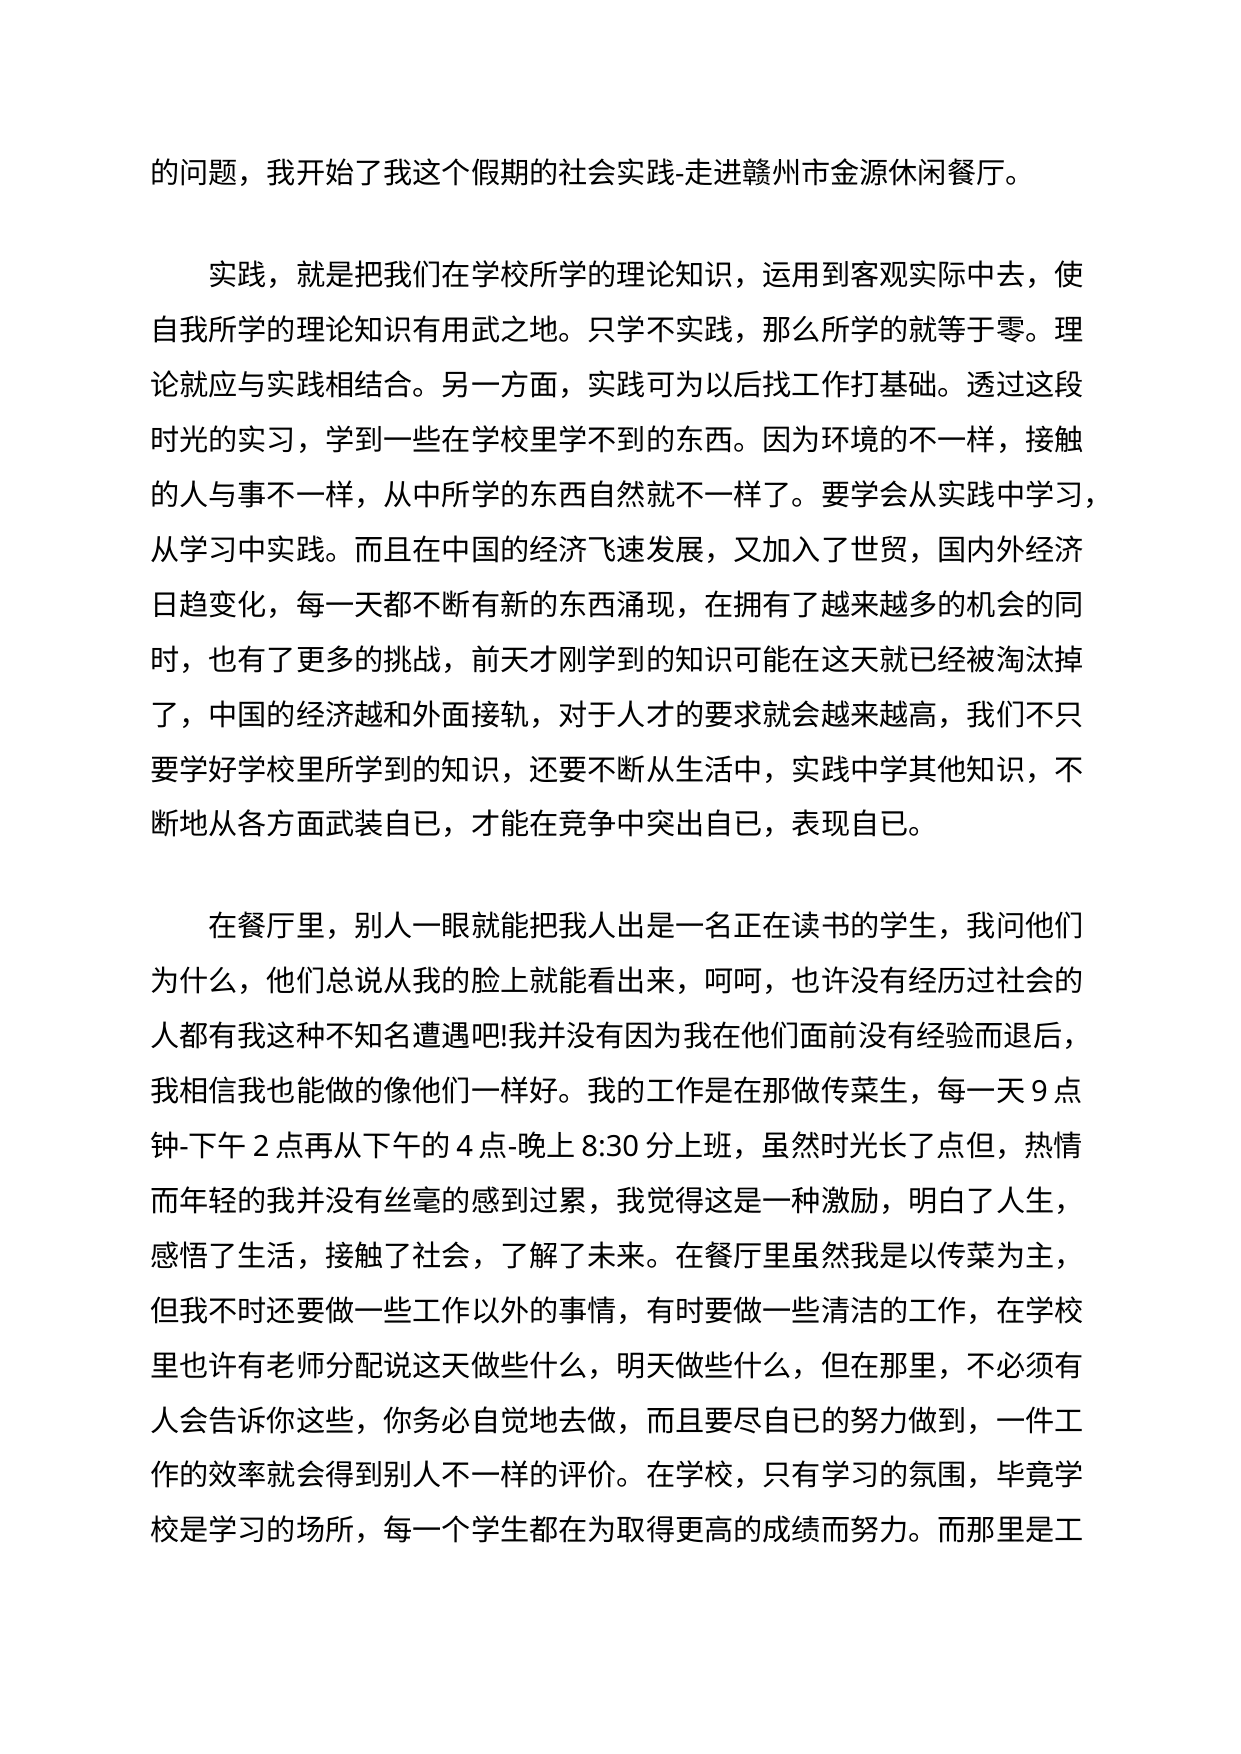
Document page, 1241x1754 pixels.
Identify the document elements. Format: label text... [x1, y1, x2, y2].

text 实践，就是把我们在学校所学的理论知识，运用到客观实际中去，使自我所学的理论知识有用武之地。只学不实践，那么所学的就等于零。理论就应与实践相结合。另一方面，实践可为以后找工作打基础。透过这段时光的实习，学到一些在学校里学不到的东西。因为环境的不一样，接触的人与事不一样，从中所学的东西自然就不一样了。要学会从实践中学习，从学习中实践。而且在中国的经济飞速发展，又加入了世贸，国内外经济日趋变化，每一天都不断有新的东西涌现，在拥有了越来越多的机会的同时，也有了更多的挑战，前天才刚学到的知识可能在这天就已经被淘汰掉了，中国的经济越和外面接轨，对于人才的要求就会越来越高，我们不只要学好学校里所学到的知识，还要不断从生活中，实践中学其他知识，不断地从各方面武装自已，才能在竞争中突出自已，表现自已。 [150, 252, 1090, 843]
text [150, 150, 1090, 192]
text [150, 903, 1090, 1549]
